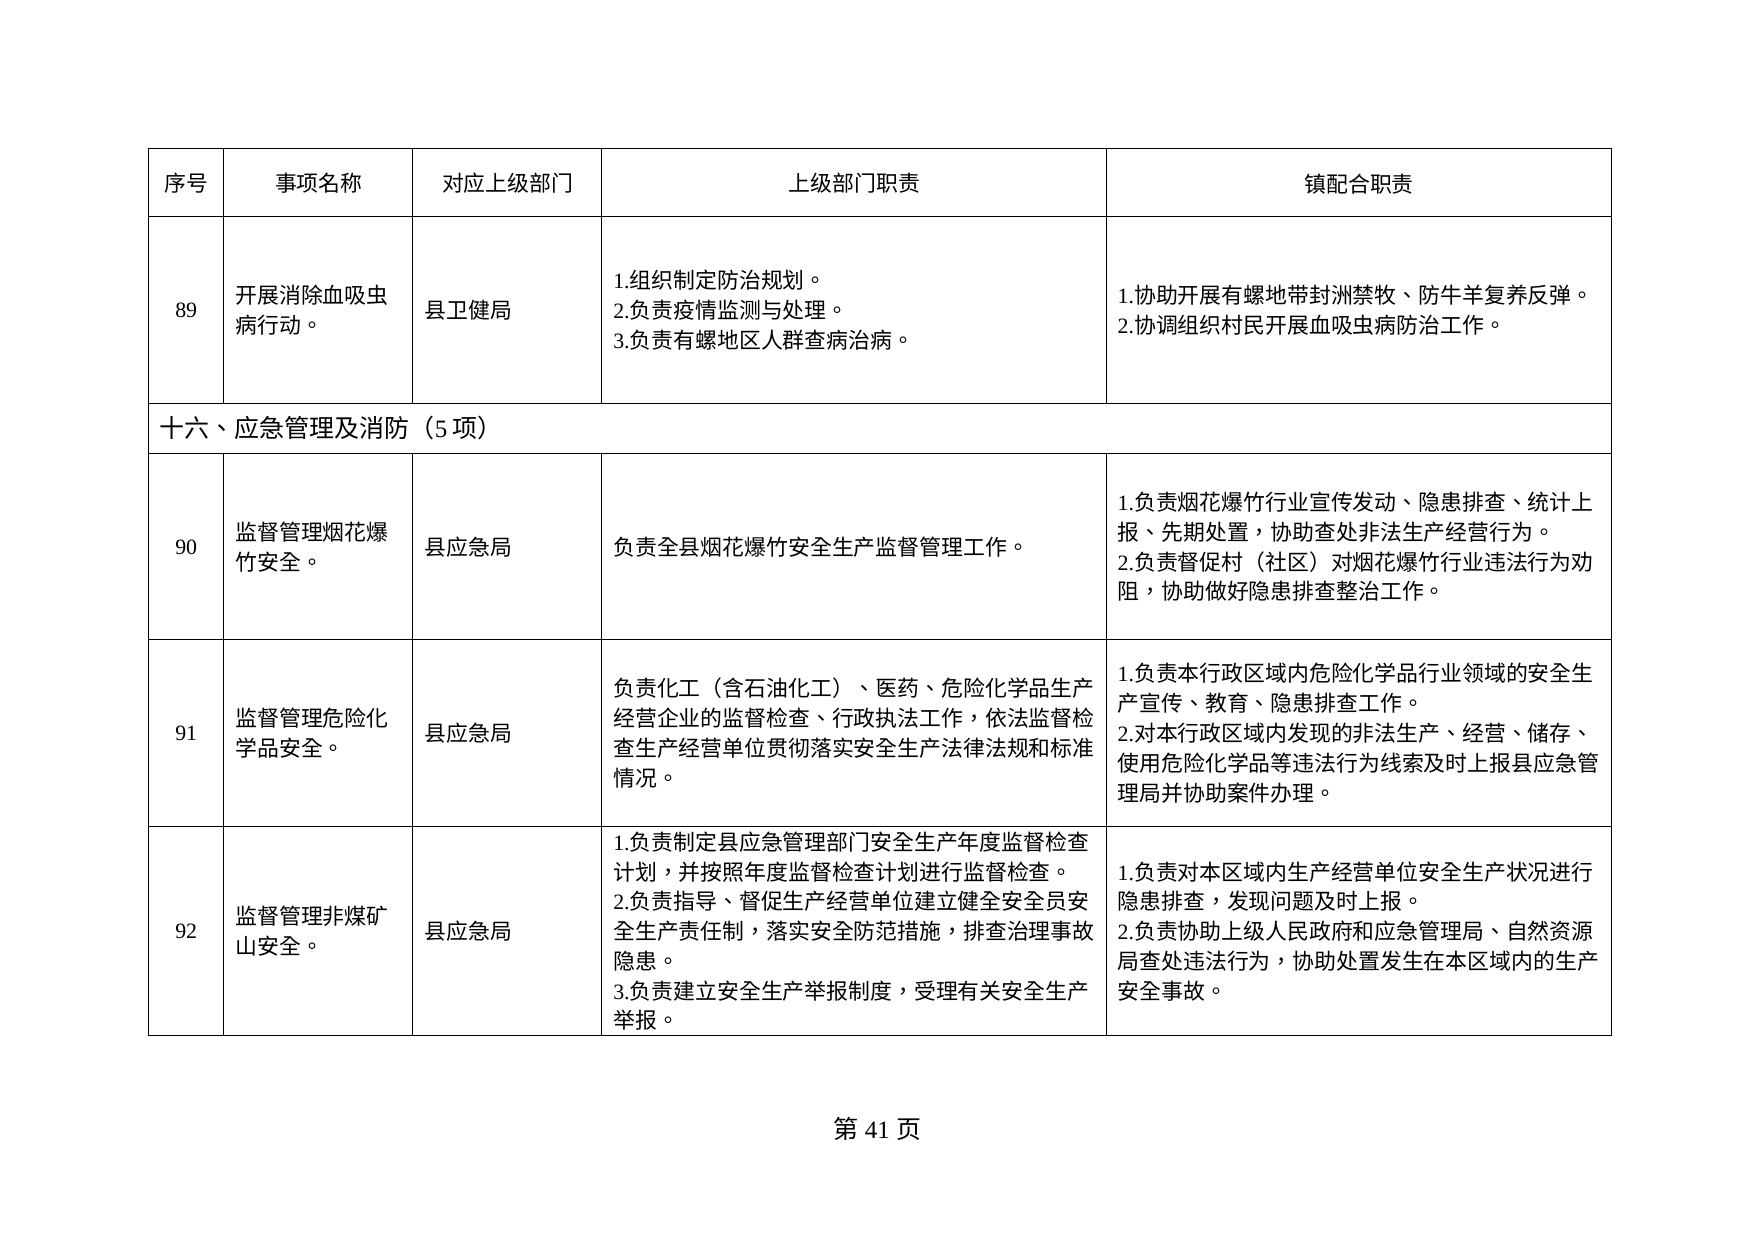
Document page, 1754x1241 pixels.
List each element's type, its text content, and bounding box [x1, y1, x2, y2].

table_cell 县应急局 [413, 827, 601, 1035]
table_cell 1.组织制定防治规划。 2.负责疫情监测与处理。 3.负责有螺地区人群查病治病。 [602, 217, 1106, 403]
table_cell 89 [149, 217, 223, 403]
table_header 事项名称 [224, 149, 412, 216]
table_cell 县应急局 [413, 454, 601, 639]
table_cell 监督管理危险化学品安全。 [224, 640, 412, 826]
table_cell 监督管理烟花爆竹安全。 [224, 454, 412, 639]
table_cell 90 [149, 454, 223, 639]
table_cell 1.负责烟花爆竹行业宣传发动、隐患排查、统计上报、先期处置，协助查处非法生产经营行为。 2.负责督促村（社区）对烟花爆竹行业违法行为劝阻，协助做好隐患排查整治工作。 [1107, 454, 1611, 639]
table_header 对应上级部门 [413, 149, 601, 216]
table_cell 负责全县烟花爆竹安全生产监督管理工作。 [602, 454, 1106, 639]
table_cell 县卫健局 [413, 217, 601, 403]
table_cell 十六、应急管理及消防（5项） [149, 404, 1611, 453]
table_header 上级部门职责 [602, 149, 1106, 216]
table_cell 开展消除血吸虫病行动。 [224, 217, 412, 403]
table_header 镇配合职责 [1107, 149, 1611, 216]
table_cell 1.协助开展有螺地带封洲禁牧、防牛羊复养反弹。 2.协调组织村民开展血吸虫病防治工作。 [1107, 217, 1611, 403]
table_cell 91 [149, 640, 223, 826]
table_cell 1.负责对本区域内生产经营单位安全生产状况进行隐患排查，发现问题及时上报。 2.负责协助上级人民政府和应急管理局、自然资源局查处违法行为，协助处置发生在本区域内的生产安全事故。 [1107, 827, 1611, 1035]
table_cell 负责化工（含石油化工）、医药、危险化学品生产经营企业的监督检查、行政执法工作，依法监督检查生产经营单位贯彻落实安全生产法律法规和标准情况。 [602, 640, 1106, 826]
table_cell 监督管理非煤矿山安全。 [224, 827, 412, 1035]
table_cell 1.负责制定县应急管理部门安全生产年度监督检查计划，并按照年度监督检查计划进行监督检查。 2.负责指导、督促生产经营单位建立健全安全员安全生产责任制，落实安全防范措施，排查治理事故隐患。 3.负责建立安全生产举报制度，受理有关安全生产举报。 [602, 827, 1106, 1035]
table_cell 1.负责本行政区域内危险化学品行业领域的安全生产宣传、教育、隐患排查工作。 2.对本行政区域内发现的非法生产、经营、储存、使用危险化学品等违法行为线索及时上报县应急管理局并协助案件办理。 [1107, 640, 1611, 826]
table_cell 县应急局 [413, 640, 601, 826]
table_header 序号 [149, 149, 223, 216]
table_cell 92 [149, 827, 223, 1035]
